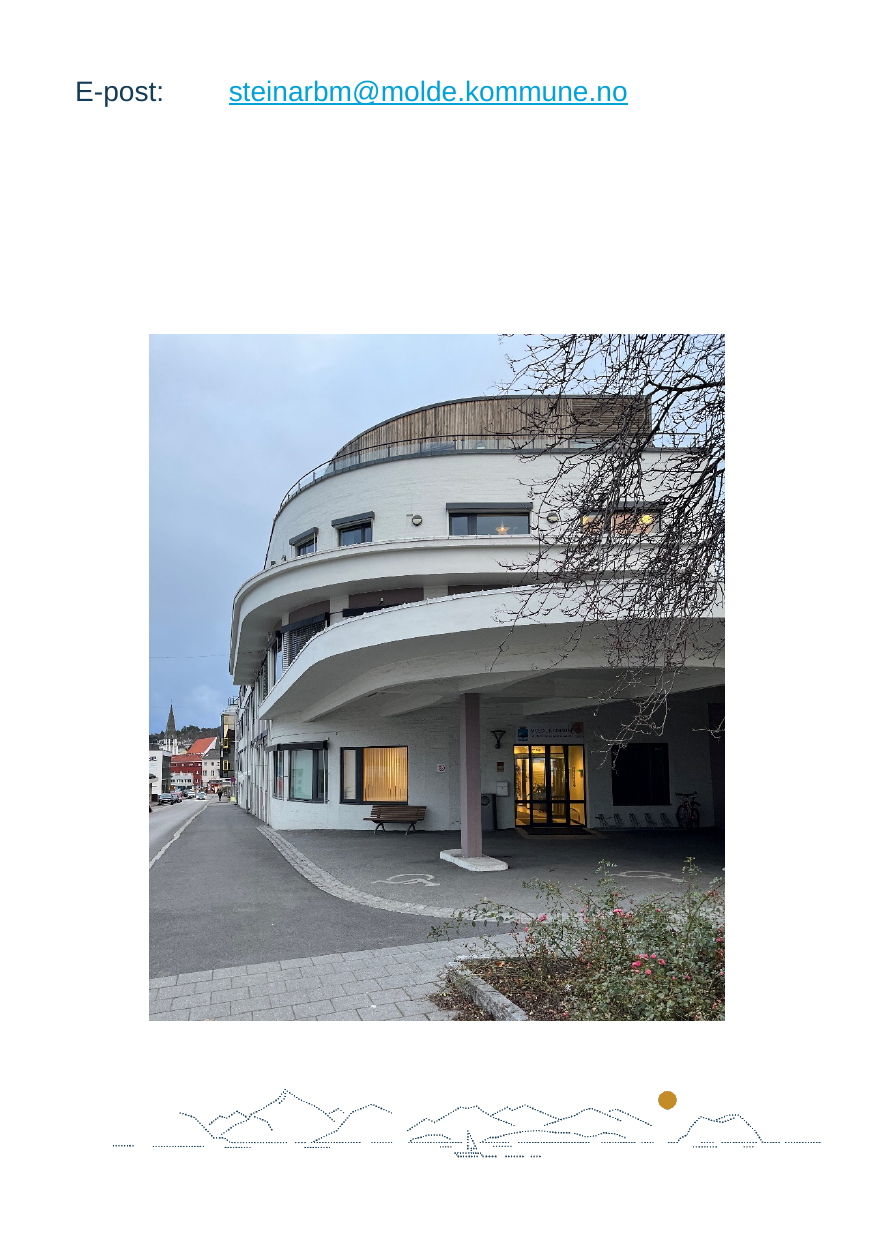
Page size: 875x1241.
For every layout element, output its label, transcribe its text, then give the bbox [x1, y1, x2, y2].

picture [149, 334, 725, 1021]
text E-post: steinarbm@molde.kommune.no [75, 75, 799, 107]
picture [112, 1085, 822, 1167]
